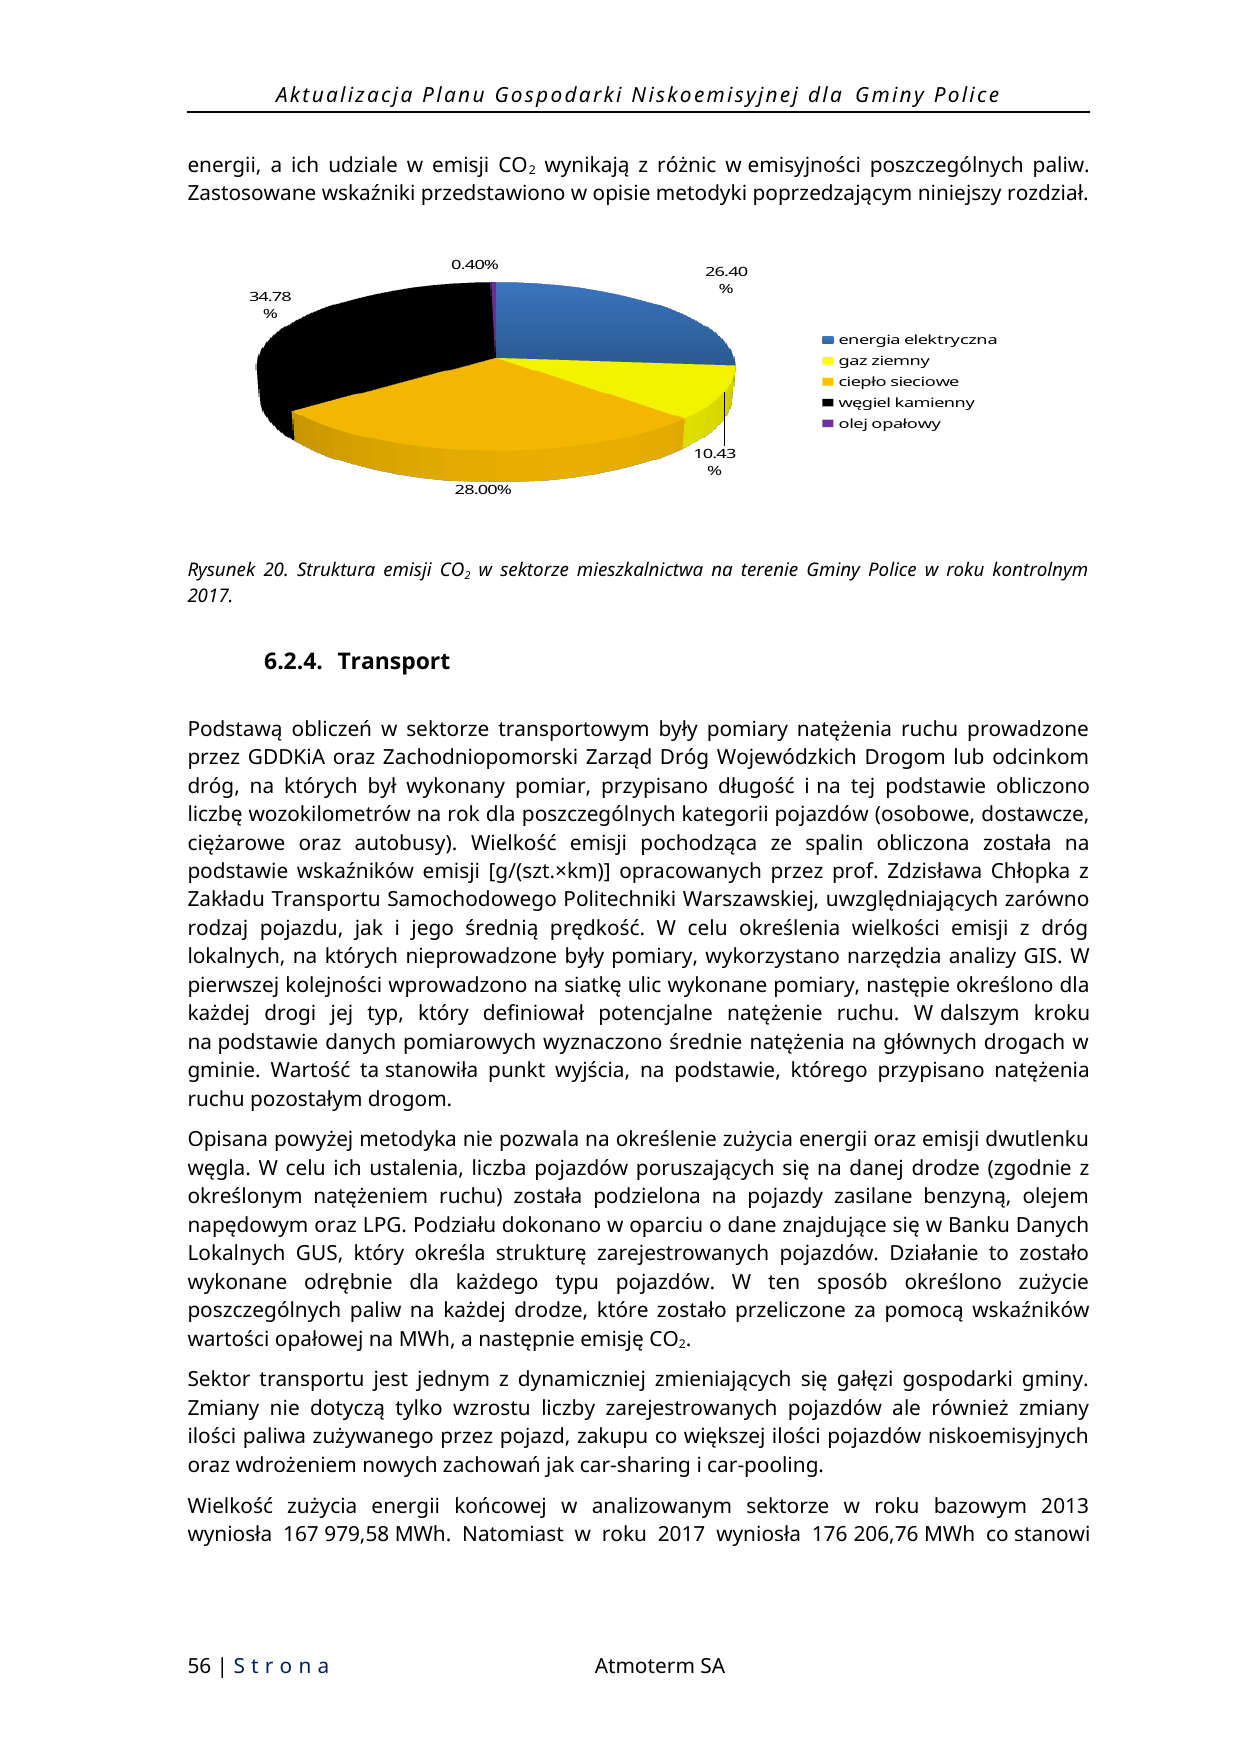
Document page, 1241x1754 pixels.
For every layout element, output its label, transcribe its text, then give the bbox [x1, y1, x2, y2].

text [187, 1491, 1090, 1548]
text Opisana powyżej metodyka nie pozwala na określenie zużycia energii oraz emisji dwutlenku węgla. W celu ich ustalenia, liczba pojazdów poruszających się na danej drodze (zgodnie z określonym natężeniem ruchu) została podzielona na pojazdy zasilane benzyną, olejem napędowym oraz LPG. Podziału dokonano w oparciu o dane znajdujące się w Banku Danych Lokalnych GUS, który określa strukturę zarejestrowanych pojazdów. Działanie to zostało wykonane odrębnie dla każdego typu pojazdów. W ten sposób określono zużycie poszczególnych paliw na każdej drodze, które zostało przeliczone za pomocą wskaźników wartości opałowej na MWh, a następnie emisję CO2. [187, 1124, 1090, 1352]
text Podstawą obliczeń w sektorze transportowym były pomiary natężenia ruchu prowadzone przez GDDKiA oraz Zachodniopomorski Zarząd Dróg Wojewódzkich Drogom lub odcinkom dróg, na których był wykonany pomiar, przypisano długość i na tej podstawie obliczono liczbę wozokilometrów na rok dla poszczególnych kategorii pojazdów (osobowe, dostawcze, ciężarowe oraz autobusy). Wielkość emisji pochodząca ze spalin obliczona została na podstawie wskaźników emisji [g/(szt.×km)] opracowanych przez prof. Zdzisława Chłopka z Zakładu Transportu Samochodowego Politechniki Warszawskiej, uwzględniających zarówno rodzaj pojazdu, jak i jego średnią prędkość. W celu określenia wielkości emisji z dróg lokalnych, na których nieprowadzone były pomiary, wykorzystano narzędzia analizy GIS. W pierwszej kolejności wprowadzono na siatkę ulic wykonane pomiary, następie określono dla każdej drogi jej typ, który definiował potencjalne natężenie ruchu. W dalszym kroku na podstawie danych pomiarowych wyznaczono średnie natężenia na głównych drogach w gminie. Wartość ta stanowiła punkt wyjścia, na podstawie, którego przypisano natężenia ruchu pozostałym drogom. [187, 714, 1090, 1112]
text Sektor transportu jest jednym z dynamiczniej zmieniających się gałęzi gospodarki gminy. Zmiany nie dotyczą tylko wzrostu liczby zarejestrowanych pojazdów ale również zmiany ilości paliwa zużywanego przez pojazd, zakupu co większej ilości pojazdów niskoemisyjnych oraz wdrożeniem nowych zachowań jak car-sharing i car-pooling. [187, 1364, 1090, 1478]
text Transport [264, 645, 1090, 676]
text Rysunek 20. Struktura emisji CO2 w sektorze mieszkalnictwa na terenie Gminy Police w roku kontrolnym 2017. [187, 557, 1090, 608]
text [187, 150, 1090, 207]
